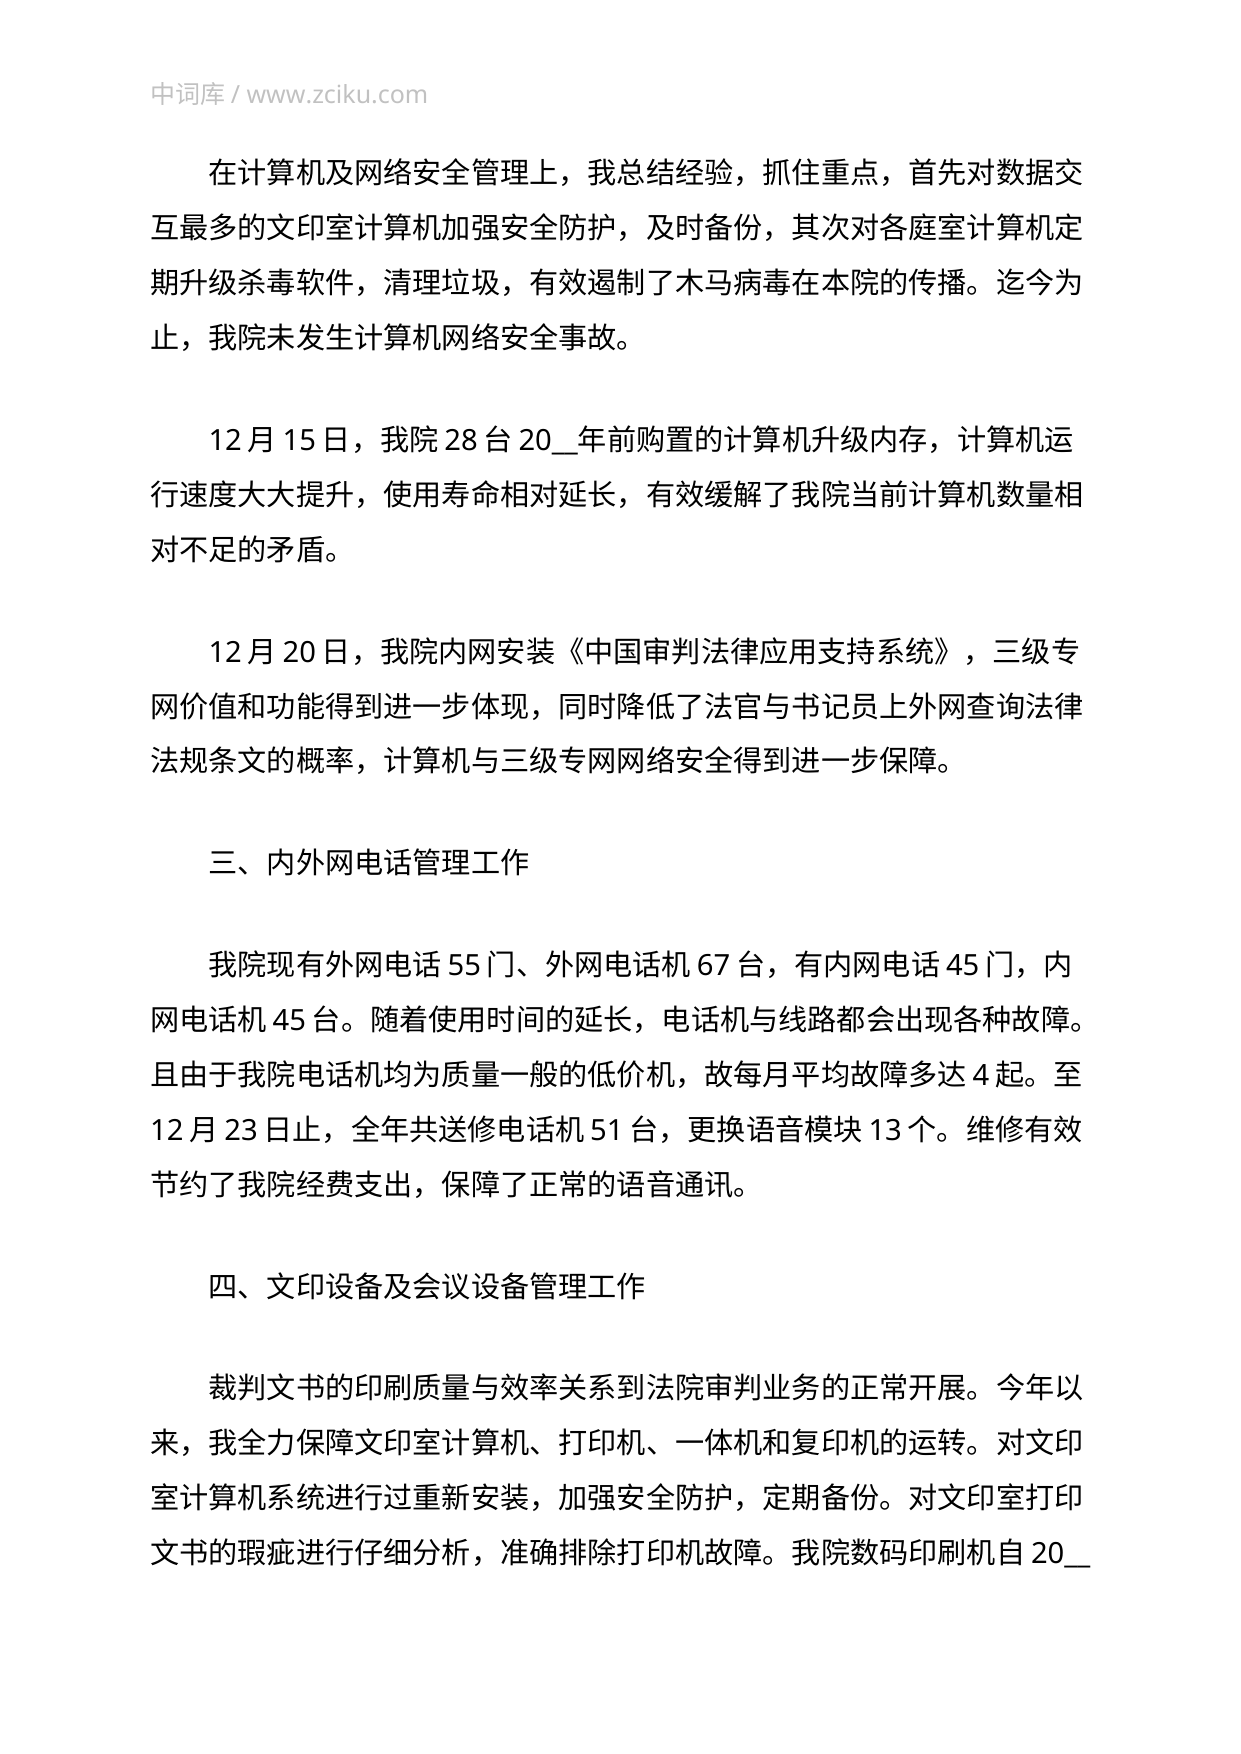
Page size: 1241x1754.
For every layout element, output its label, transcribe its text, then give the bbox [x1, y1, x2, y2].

text 12月20日，我院内网安装《中国审判法律应用支持系统》，三级专网价值和功能得到进一步体现，同时降低了法官与书记员上外网查询法律法规条文的概率，计算机与三级专网网络安全得到进一步保障。 [150, 628, 1090, 780]
text 12月15日，我院28台20__年前购置的计算机升级内存，计算机运行速度大大提升，使用寿命相对延长，有效缓解了我院当前计算机数量相对不足的矛盾。 [150, 416, 1090, 569]
text 三、内外网电话管理工作 [150, 840, 1090, 882]
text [150, 1365, 1090, 1572]
text 我院现有外网电话55门、外网电话机67台，有内网电话45门，内网电话机45台。随着使用时间的延长，电话机与线路都会出现各种故障。且由于我院电话机均为质量一般的低价机，故每月平均故障多达4起。至12月23日止，全年共送修电话机51台，更换语音模块13个。维修有效节约了我院经费支出，保障了正常的语音通讯。 [150, 942, 1090, 1204]
text 四、文印设备及会议设备管理工作 [150, 1263, 1090, 1306]
text 在计算机及网络安全管理上，我总结经验，抓住重点，首先对数据交互最多的文印室计算机加强安全防护，及时备份，其次对各庭室计算机定期升级杀毒软件，清理垃圾，有效遏制了木马病毒在本院的传播。迄今为止，我院未发生计算机网络安全事故。 [150, 150, 1090, 357]
